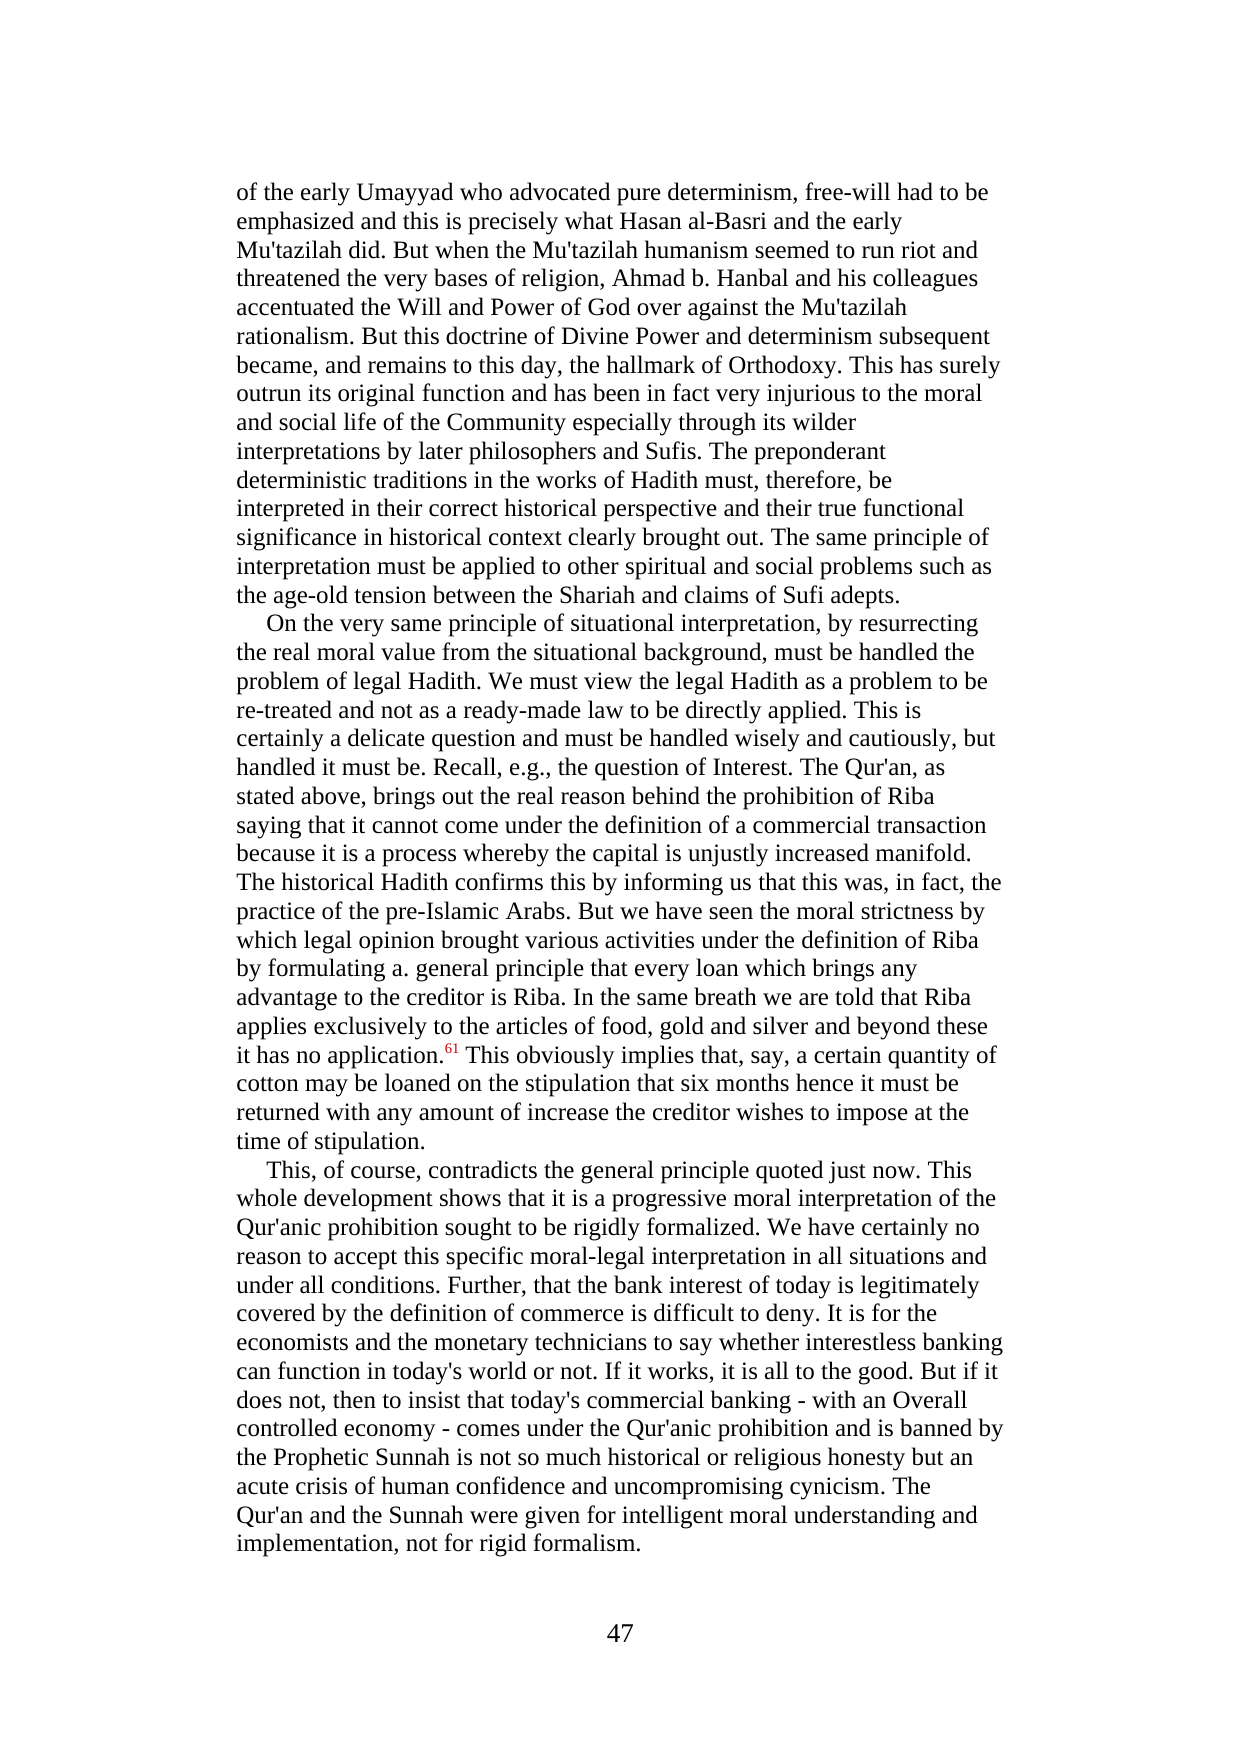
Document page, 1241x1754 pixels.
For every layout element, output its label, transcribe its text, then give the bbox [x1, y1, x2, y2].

text This, of course, contradicts the general principle quoted just now. This whole development shows that it is a progressive moral interpretation of the Qur'anic prohibition sought to be rigidly formalized. We have certainly no reason to accept this specific moral-legal interpretation in all situations and under all conditions. Further, that the bank interest of today is legitimately covered by the definition of commerce is difficult to deny. It is for the economists and the monetary technicians to say whether interestless banking can function in today's world or not. If it works, it is all to the good. But if it does not, then to insist that today's commercial banking - with an Overall controlled economy - comes under the Qur'anic prohibition and is banned by the Prophetic Sunnah is not so much historical or religious honesty but an acute crisis of human confidence and uncompromising cynicism. The Qur'an and the Sunnah were given for intelligent moral understanding and implementation, not for rigid formalism. [236, 1155, 1004, 1557]
text On the very same principle of situational interpretation, by resurrecting the real moral value from the situational background, must be handled the problem of legal Hadith. We must view the legal Hadith as a problem to be re-treated and not as a ready-made law to be directly applied. This is certainly a delicate question and must be handled wisely and cautiously, but handled it must be. Recall, e.g., the question of Interest. The Qur'an, as stated above, brings out the real reason behind the prohibition of Riba saying that it cannot come under the definition of a commercial transaction because it is a process whereby the capital is unjustly increased manifold. The historical Hadith confirms this by informing us that this was, in fact, the practice of the pre-Islamic Arabs. But we have seen the moral strictness by which legal opinion brought various activities under the definition of Riba by formulating a. general principle that every loan which brings any advantage to the creditor is Riba. In the same breath we are told that Riba applies exclusively to the articles of food, gold and silver and beyond these it has no application.61 This obviously implies that, say, a certain quantity of cotton may be loaned on the stipulation that six months hence it must be returned with any amount of increase the creditor wishes to impose at the time of stipulation. [236, 608, 1004, 1155]
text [236, 177, 1004, 608]
